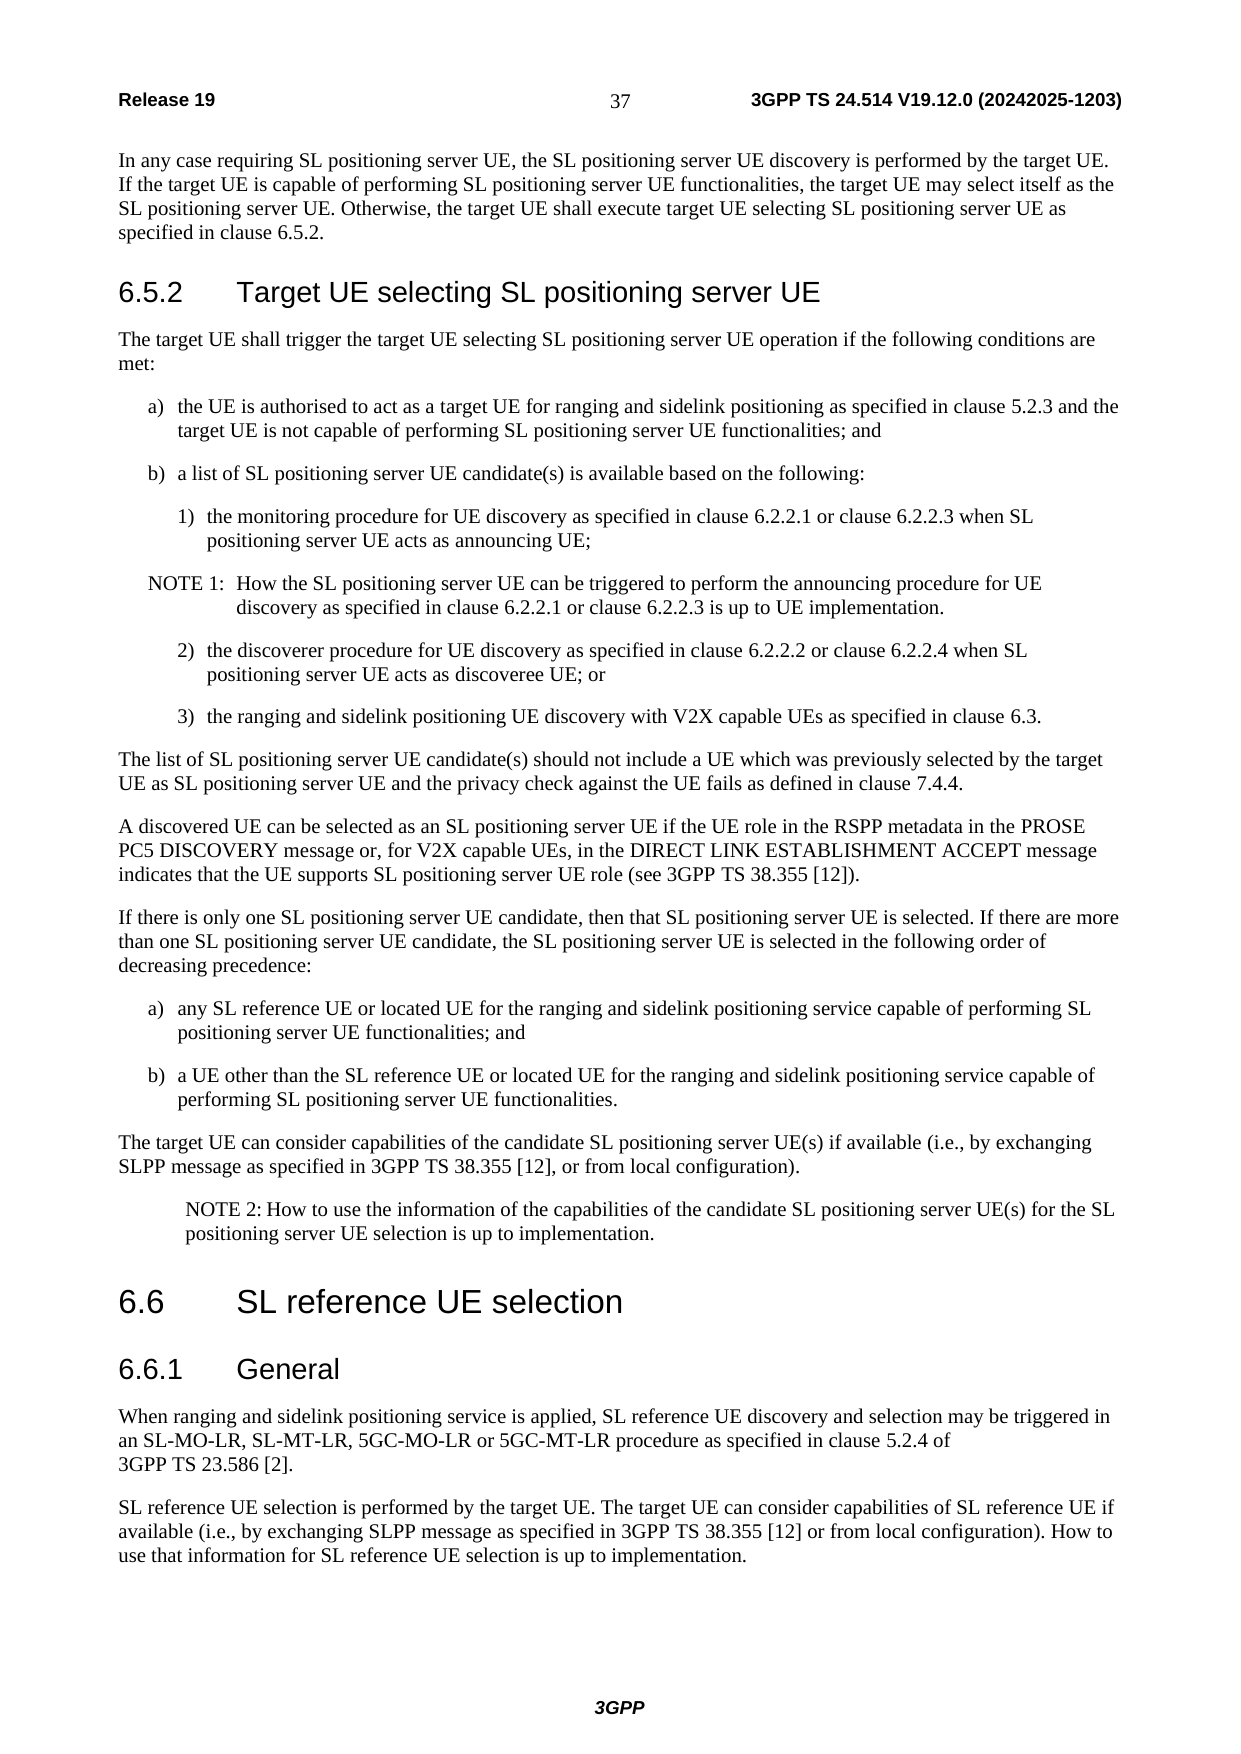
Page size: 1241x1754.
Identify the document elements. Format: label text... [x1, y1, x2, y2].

text b) a list of SL positioning server UE candidate(s) is available based on the following: [148, 461, 1122, 485]
text SL reference UE selection is performed by the target UE. The target UE can consider capabilities of SL reference UE if available (i.e., by exchanging SLPP message as specified in 3GPP TS 38.355 [12] or from local configuration). How to use that information for SL reference UE selection is up to implementation. [118, 1495, 1122, 1567]
text a) the UE is authorised to act as a target UE for ranging and sidelink positioning as specified in clause 5.2.3 and the target UE is not capable of performing SL positioning server UE functionalities; and [148, 394, 1122, 442]
text In any case requiring SL positioning server UE, the SL positioning server UE discovery is performed by the target UE. If the target UE is capable of performing SL positioning server UE functionalities, the target UE may select itself as the SL positioning server UE. Otherwise, the target UE shall execute target UE selecting SL positioning server UE as specified in clause 6.5.2. [118, 147, 1122, 244]
text 3) the ranging and sidelink positioning UE discovery with V2X capable UEs as specified in clause 6.3. [177, 704, 1122, 728]
subtitle 6.5.2 Target UE selecting SL positioning server UE [118, 275, 1122, 308]
text a) any SL reference UE or located UE for the ranging and sidelink positioning service capable of performing SL positioning server UE functionalities; and [148, 996, 1122, 1044]
text The target UE can consider capabilities of the candidate SL positioning server UE(s) if available (i.e., by exchanging SLPP message as specified in 3GPP TS 38.355 [12], or from local configuration). [118, 1130, 1122, 1178]
text 1) the monitoring procedure for UE discovery as specified in clause 6.2.2.1 or clause 6.2.2.3 when SL positioning server UE acts as announcing UE; [177, 504, 1122, 552]
text 2) the discoverer procedure for UE discovery as specified in clause 6.2.2.2 or clause 6.2.2.4 when SL positioning server UE acts as discoveree UE; or [177, 638, 1122, 686]
text When ranging and sidelink positioning service is applied, SL reference UE discovery and selection may be triggered in an SL-MO-LR, SL-MT-LR, 5GC-MO-LR or 5GC-MT-LR procedure as specified in clause 5.2.4 of 3GPP TS 23.586 [2]. [118, 1404, 1122, 1476]
text b) a UE other than the SL reference UE or located UE for the ranging and sidelink positioning service capable of performing SL positioning server UE functionalities. [148, 1063, 1122, 1111]
text The list of SL positioning server UE candidate(s) should not include a UE which was previously selected by the target UE as SL positioning server UE and the privacy check against the UE fails as defined in clause 7.4.4. [118, 747, 1122, 795]
text NOTE 2: How to use the information of the capabilities of the candidate SL positioning server UE(s) for the SL positioning server UE selection is up to implementation. [185, 1197, 1122, 1245]
text If there is only one SL positioning server UE candidate, then that SL positioning server UE is selected. If there are more than one SL positioning server UE candidate, the SL positioning server UE is selected in the following order of decreasing precedence: [118, 905, 1122, 977]
subtitle 6.6 SL reference UE selection [118, 1282, 1122, 1321]
text NOTE 1: How the SL positioning server UE can be triggered to perform the announcing procedure for UE discovery as specified in clause 6.2.2.1 or clause 6.2.2.3 is up to UE implementation. [148, 571, 1122, 619]
subtitle 6.6.1 General [118, 1352, 1122, 1386]
text The target UE shall trigger the target UE selecting SL positioning server UE operation if the following conditions are met: [118, 327, 1122, 375]
text A discovered UE can be selected as an SL positioning server UE if the UE role in the RSPP metadata in the PROSE PC5 DISCOVERY message or, for V2X capable UEs, in the DIRECT LINK ESTABLISHMENT ACCEPT message indicates that the UE supports SL positioning server UE role (see 3GPP TS 38.355 [12]). [118, 814, 1122, 886]
